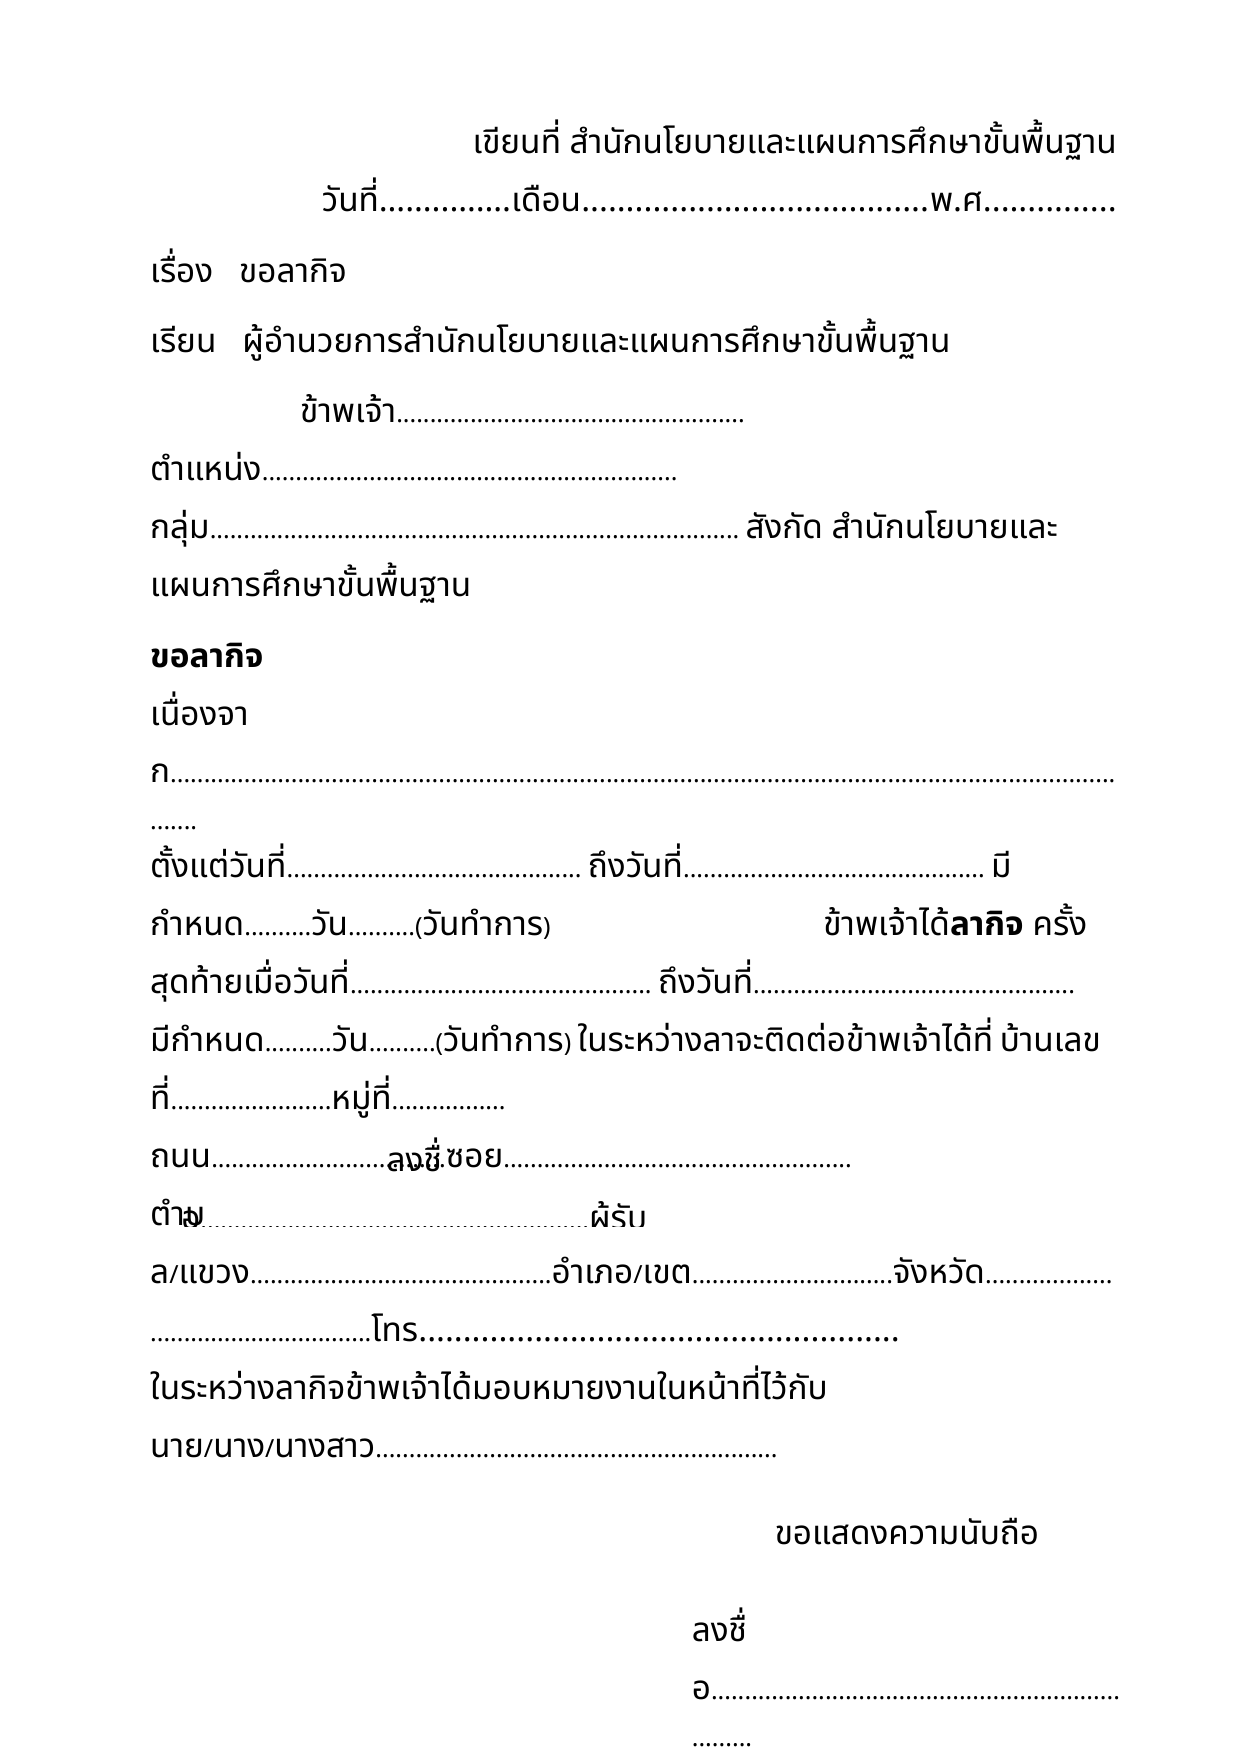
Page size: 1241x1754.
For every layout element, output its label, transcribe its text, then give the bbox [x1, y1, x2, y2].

text เขียนที่ สำนักนโยบายและแผนการศึกษาขั้นพื้นฐาน [150, 118, 1117, 168]
text ขอลากิจ เนื่องจาก.................................................................................................................................................... [150, 632, 1117, 837]
text ข้าพเจ้า.................................................... ตำแหน่ง.............................................................. กลุ่ม............................................................................... สังกัด สำนักนโยบายและแผนการศึกษาขั้นพื้นฐาน [150, 387, 1117, 612]
text ตั้งแต่วันที่............................................ ถึงวันที่............................................. มีกำหนด..........วัน..........(วันทำการ) ข้าพเจ้าได้ลากิจ ครั้งสุดท้ายเมื่อวันที่............................................. ถึงวันที่................................................ มีกำหนด..........วัน..........(วันทำการ) ในระหว่างลาจะติดต่อข้าพเจ้าได้ที่ บ้านเลขที่........................หมู่ที่................. ถนน...................................ซอย.................................................... ตำบล/แขวง.............................................อำเภอ/เขต..............................จังหวัด....................................................โทร...................................................... ในระหว่างลากิจข้าพเจ้าได้มอบหมายงานในหน้าที่ไว้กับ นาย/นาง/นางสาว............................................................ [150, 842, 1117, 1472]
text เรียน ผู้อำนวยการสำนักนโยบายและแผนการศึกษาขั้นพื้นฐาน [150, 317, 1117, 367]
text เรื่อง ขอลากิจ [150, 247, 1117, 297]
text วันที่……..…….เดือน.......................................พ.ศ............... [150, 176, 1117, 227]
